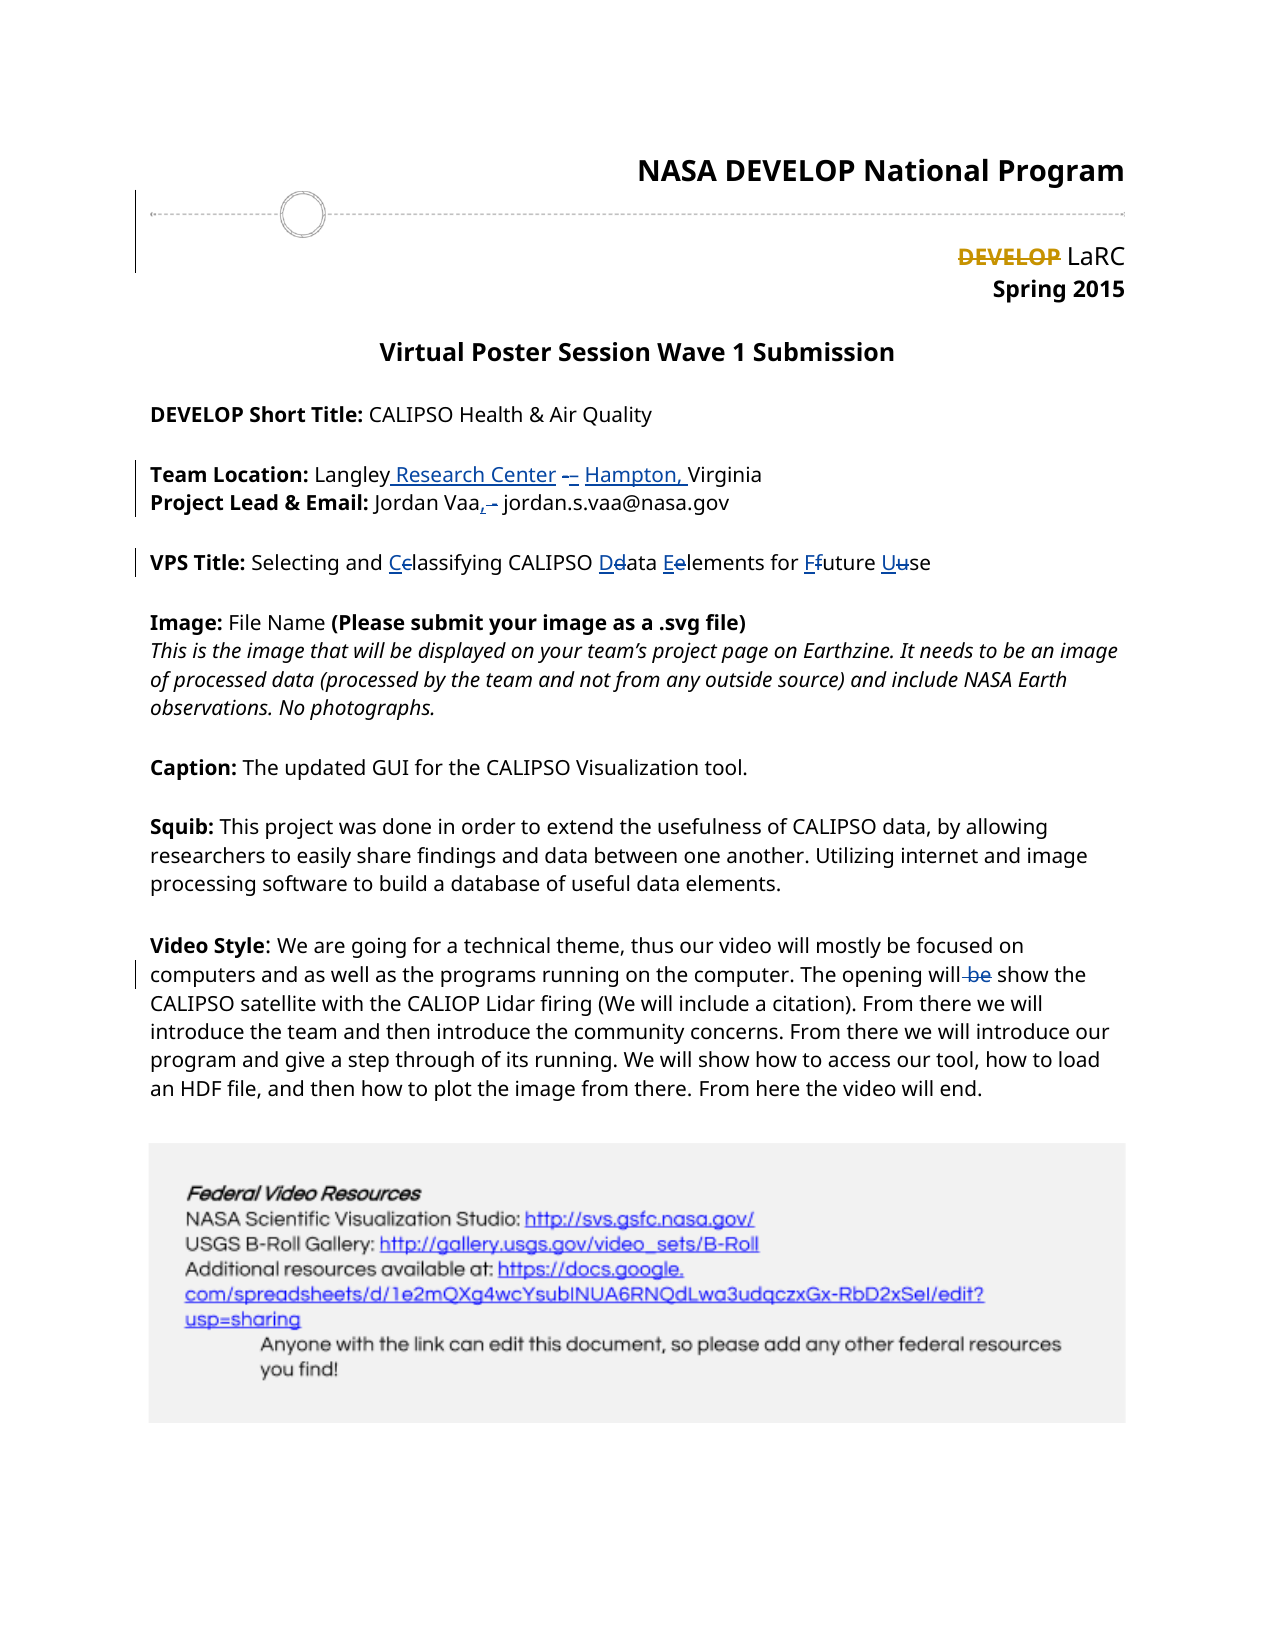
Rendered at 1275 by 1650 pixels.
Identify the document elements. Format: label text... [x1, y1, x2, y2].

picture [150, 189, 1125, 239]
picture [148, 1143, 1126, 1423]
text Spring 2015 [150, 272, 1125, 304]
text Caption: The updated GUI for the CALIPSO Visualization tool. [150, 753, 1125, 781]
text LaRC [150, 239, 1125, 272]
text Project Lead & Email: Jordan Vaa jordan.s.vaa@nasa.gov [150, 488, 1125, 517]
text VPS Title: Selecting and lassifying CALIPSO ata lements for uture se [150, 548, 1125, 577]
text Virtual Poster Session Wave 1 Submission [150, 335, 1125, 369]
text DEVELOP Short Title: CALIPSO Health & Air Quality [150, 400, 1125, 429]
text This is the image that will be displayed on your team’s project page on Earthzine. It needs to be an image of processed data (processed by the team and not from any outside source) and include NASA Earth observations. No photographs. [150, 636, 1125, 722]
text Image: File Name (Please submit your image as a .svg file) [150, 608, 1125, 636]
text Team Location: Langley Virginia [150, 460, 1125, 488]
text Video Style: We are going for a technical theme, thus our video will mostly be focused on computers and as well as the programs running on the computer. The opening will show the CALIPSO satellite with the CALIOP Lidar firing (We will include a citation). From there we will introduce the team and then introduce the community concerns. From there we will introduce our program and give a step through of its running. We will show how to access our tool, how to load an HDF file, and then how to plot the image from there. From here the video will end. [150, 929, 1125, 1102]
text NASA DEVELOP National Program [150, 150, 1125, 189]
text Squib: This project was done in order to extend the usefulness of CALIPSO data, by allowing researchers to easily share findings and data between one another. Utilizing internet and image processing software to build a database of useful data elements. [150, 812, 1125, 898]
